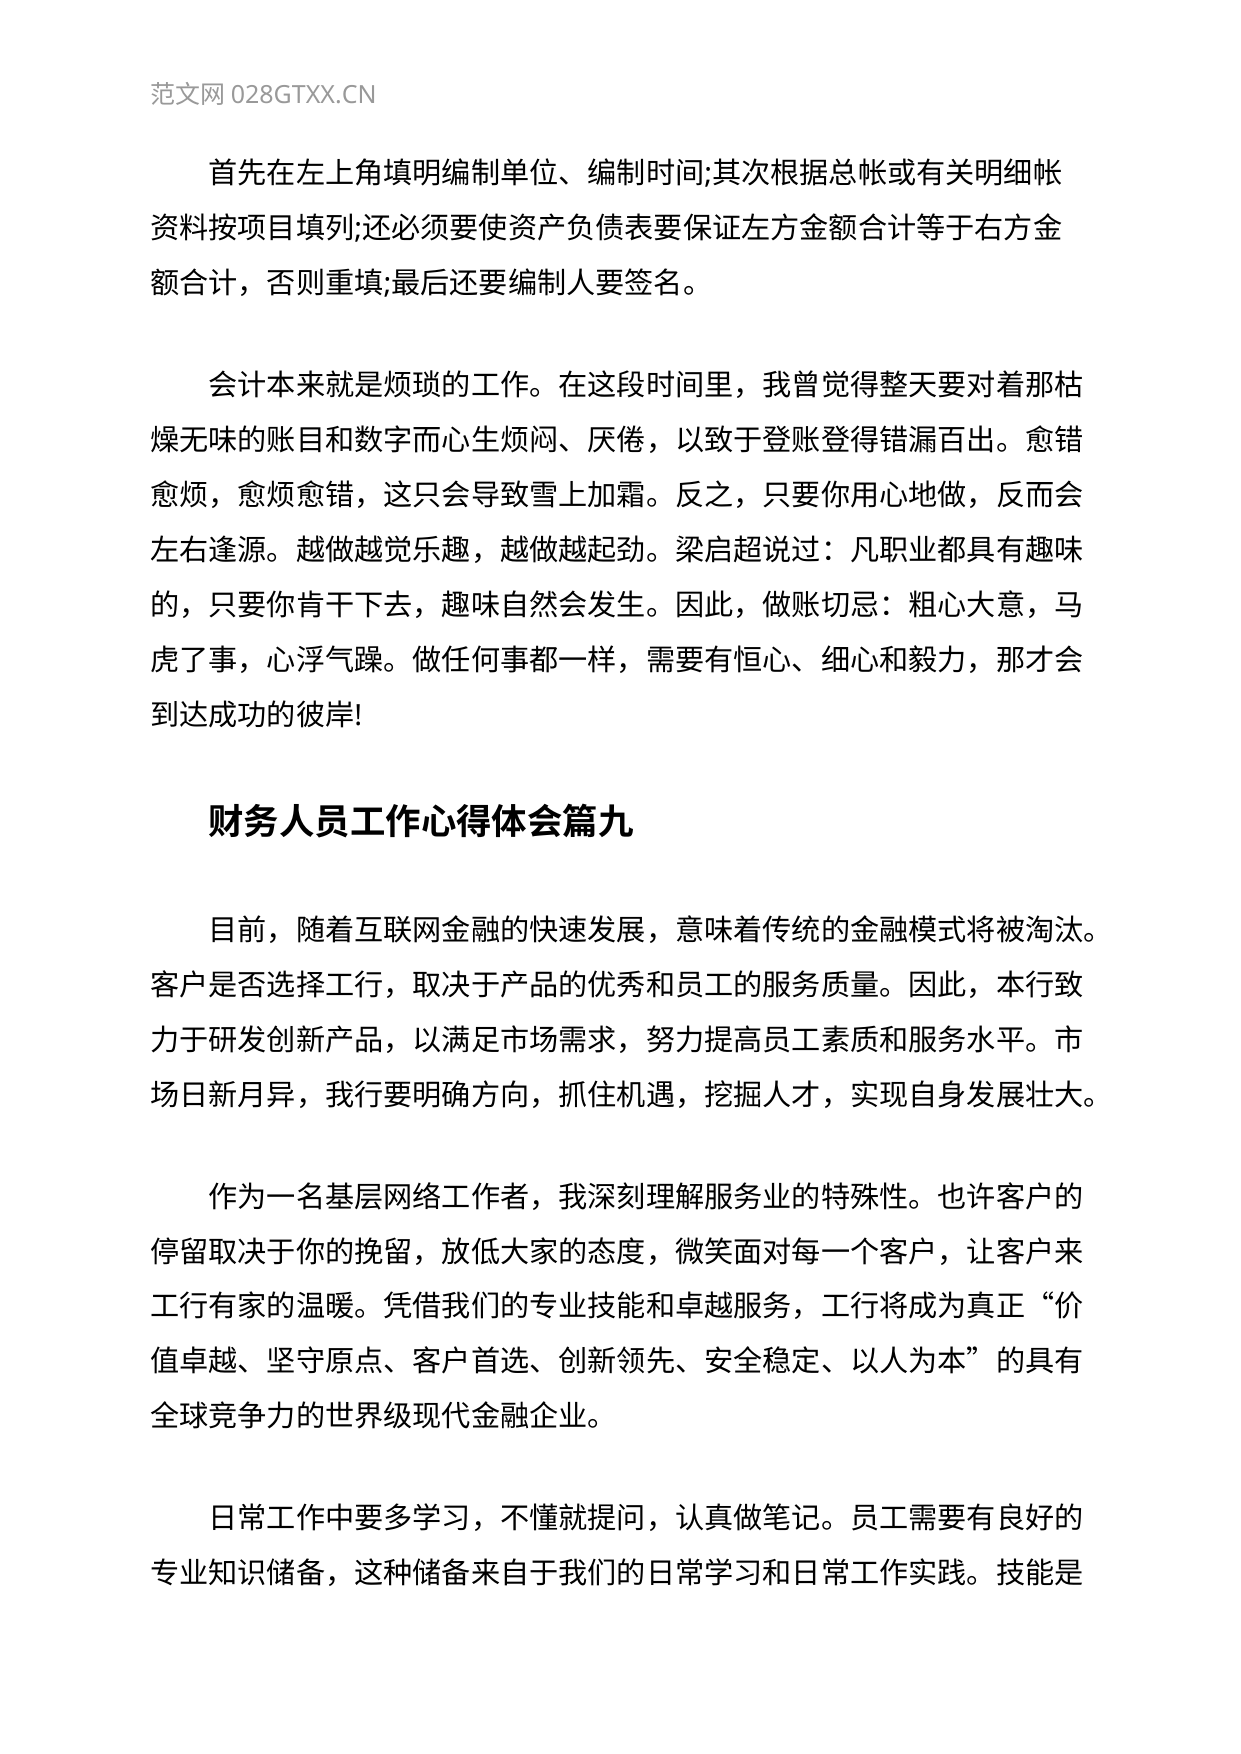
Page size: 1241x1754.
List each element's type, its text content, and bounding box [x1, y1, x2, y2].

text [150, 1494, 1090, 1592]
text 财务人员工作心得体会篇九 [150, 793, 1090, 844]
text 首先在左上角填明编制单位、编制时间;其次根据总帐或有关明细帐资料按项目填列;还必须要使资产负债表要保证左方金额合计等于右方金额合计，否则重填;最后还要编制人要签名。 [150, 150, 1090, 302]
text 会计本来就是烦琐的工作。在这段时间里，我曾觉得整天要对着那枯燥无味的账目和数字而心生烦闷、厌倦，以致于登账登得错漏百出。愈错愈烦，愈烦愈错，这只会导致雪上加霜。反之，只要你用心地做，反而会左右逢源。越做越觉乐趣，越做越起劲。梁启超说过：凡职业都具有趣味的，只要你肯干下去，趣味自然会发生。因此，做账切忌：粗心大意，马虎了事，心浮气躁。做任何事都一样，需要有恒心、细心和毅力，那才会到达成功的彼岸! [150, 362, 1090, 734]
text 目前，随着互联网金融的快速发展，意味着传统的金融模式将被淘汰。客户是否选择工行，取决于产品的优秀和员工的服务质量。因此，本行致力于研发创新产品，以满足市场需求，努力提高员工素质和服务水平。市场日新月异，我行要明确方向，抓住机遇，挖掘人才，实现自身发展壮大。 [150, 907, 1090, 1114]
text 作为一名基层网络工作者，我深刻理解服务业的特殊性。也许客户的停留取决于你的挽留，放低大家的态度，微笑面对每一个客户，让客户来工行有家的温暖。凭借我们的专业技能和卓越服务，工行将成为真正“价值卓越、坚守原点、客户首选、创新领先、安全稳定、以人为本”的具有全球竞争力的世界级现代金融企业。 [150, 1173, 1090, 1435]
